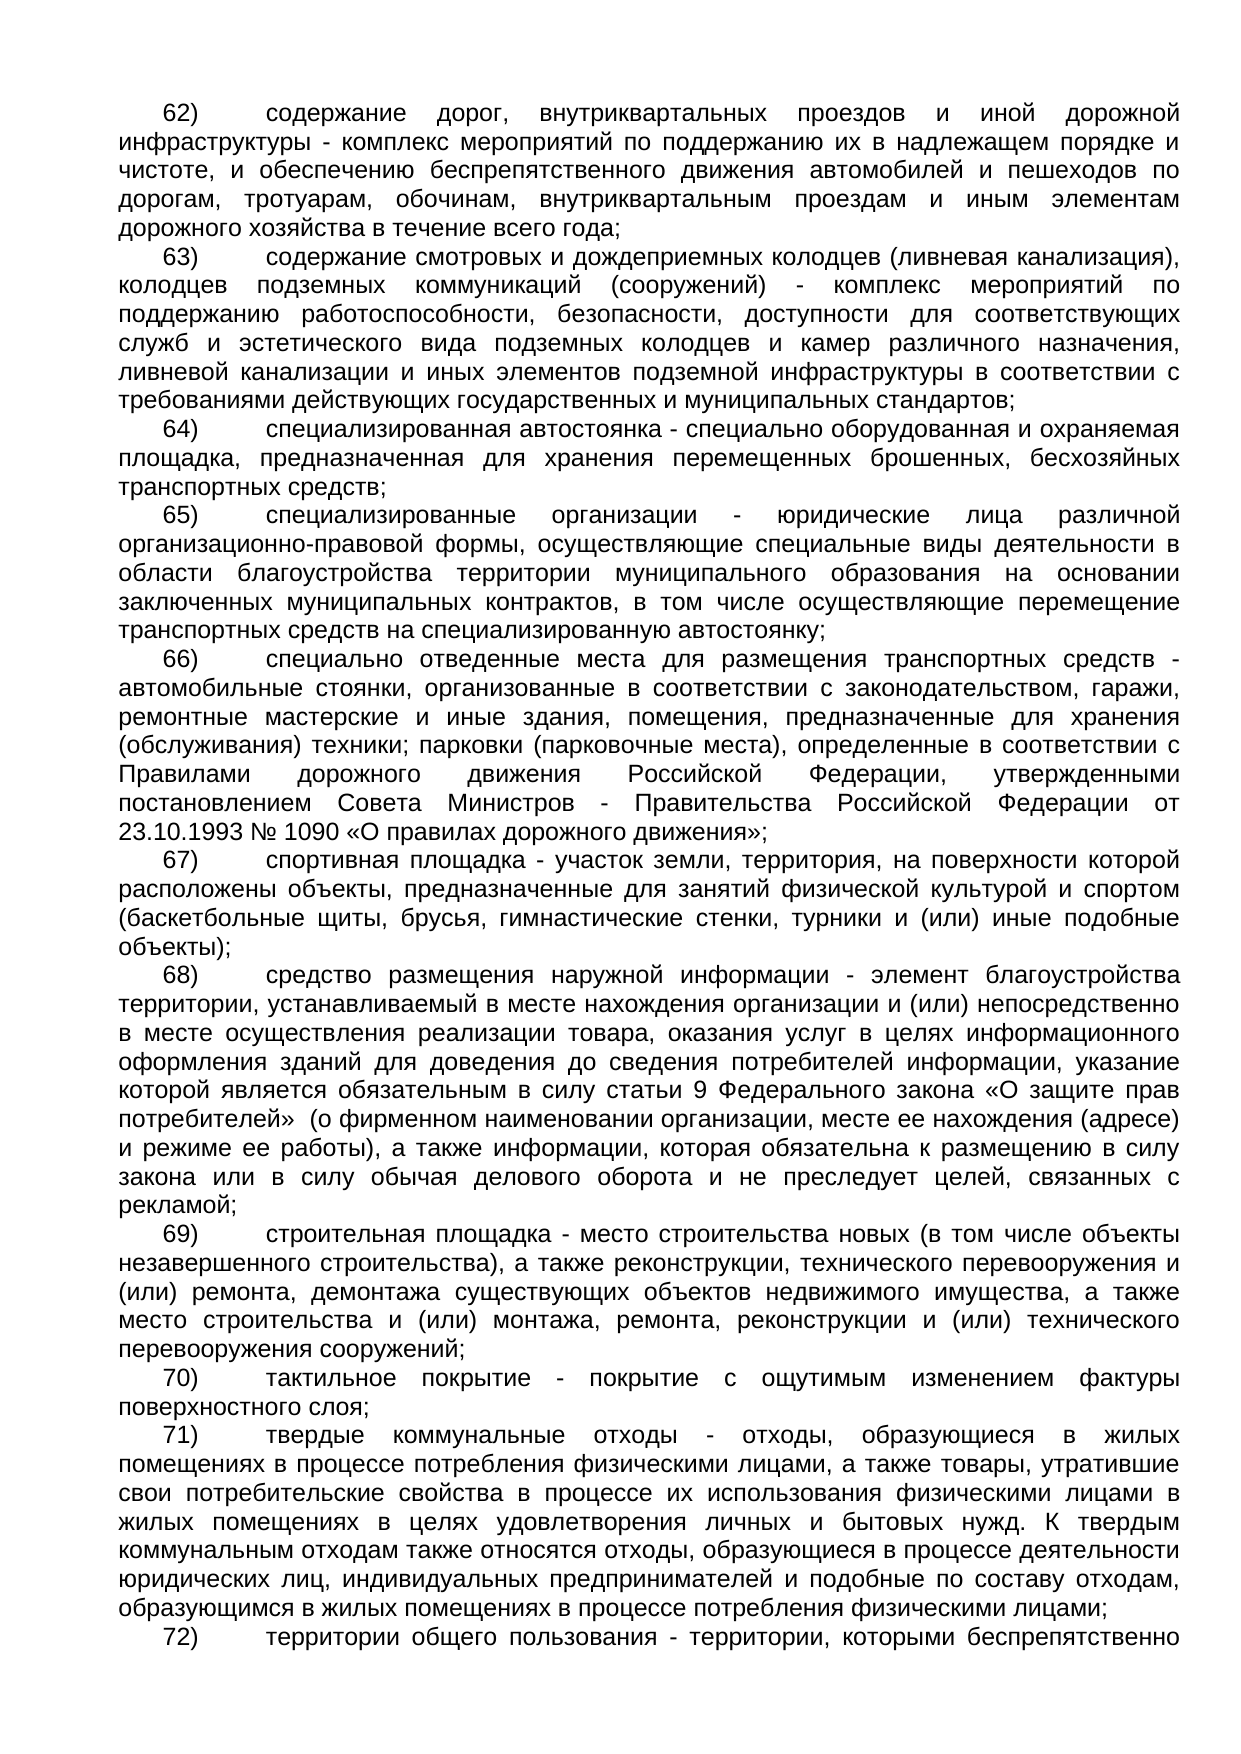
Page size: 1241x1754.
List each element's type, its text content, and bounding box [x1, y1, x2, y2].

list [118, 1622, 1181, 1650]
list специально отведенные места для размещения транспортных средств - автомобильные стоянки, организованные в соответствии с законодательством, гаражи, ремонтные мастерские и иные здания, помещения, предназначенные для хранения (обслуживания) техники; парковки (парковочные места), определенные в соответствии с Правилами дорожного движения Российской Федерации, утвержденными постановлением Совета Министров - Правительства Российской Федерации от 23.10.1993 № 1090 «О правилах дорожного движения»; [118, 644, 1181, 845]
list твердые коммунальные отходы - отходы, образующиеся в жилых помещениях в процессе потребления физическими лицами, а также товары, утратившие свои потребительские свойства в процессе их использования физическими лицами в жилых помещениях в целях удовлетворения личных и бытовых нужд. К твердым коммунальным отходам также относятся отходы, образующиеся в процессе деятельности юридических лиц, индивидуальных предпринимателей и подобные по составу отходам, образующимся в жилых помещениях в процессе потребления физическими лицами; [118, 1420, 1181, 1622]
list специализированная автостоянка - специально оборудованная и охраняемая площадка, предназначенная для хранения перемещенных брошенных, бесхозяйных транспортных средств; [118, 414, 1181, 500]
list специализированные организации - юридические лица различной организационно-правовой формы, осуществляющие специальные виды деятельности в области благоустройства территории муниципального образования на основании заключенных муниципальных контрактов, в том числе осуществляющие перемещение транспортных средств на специализированную автостоянку; [118, 500, 1181, 644]
list средство размещения наружной информации - элемент благоустройства территории, устанавливаемый в месте нахождения организации и (или) непосредственно в месте осуществления реализации товара, оказания услуг в целях информационного оформления зданий для доведения до сведения потребителей информации, указание которой является обязательным в силу статьи 9 Федерального закона «О защите прав потребителей» (о фирменном наименовании организации, месте ее нахождения (адресе) и режиме ее работы), а также информации, которая обязательна к размещению в силу закона или в силу обычая делового оборота и не преследует целей, связанных с рекламой; [118, 960, 1181, 1219]
list содержание смотровых и дождеприемных колодцев (ливневая канализация), колодцев подземных коммуникаций (сооружений) - комплекс мероприятий по поддержанию работоспособности, безопасности, доступности для соответствующих служб и эстетического вида подземных колодцев и камер различного назначения, ливневой канализации и иных элементов подземной инфраструктуры в соответствии с требованиями действующих государственных и муниципальных стандартов; [118, 242, 1181, 414]
list содержание дорог, внутриквартальных проездов и иной дорожной инфраструктуры - комплекс мероприятий по поддержанию их в надлежащем порядке и чистоте, и обеспечению беспрепятственного движения автомобилей и пешеходов по дорогам, тротуарам, обочинам, внутриквартальным проездам и иным элементам дорожного хозяйства в течение всего года; [118, 98, 1181, 242]
list строительная площадка - место строительства новых (в том числе объекты незавершенного строительства), а также реконструкции, технического перевооружения и (или) ремонта, демонтажа существующих объектов недвижимого имущества, а также место строительства и (или) монтажа, ремонта, реконструкции и (или) технического перевооружения сооружений; [118, 1219, 1181, 1363]
list тактильное покрытие - покрытие с ощутимым изменением фактуры поверхностного слоя; [118, 1363, 1181, 1420]
list спортивная площадка - участок земли, территория, на поверхности которой расположены объекты, предназначенные для занятий физической культурой и спортом (баскетбольные щиты, брусья, гимнастические стенки, турники и (или) иные подобные объекты); [118, 845, 1181, 960]
